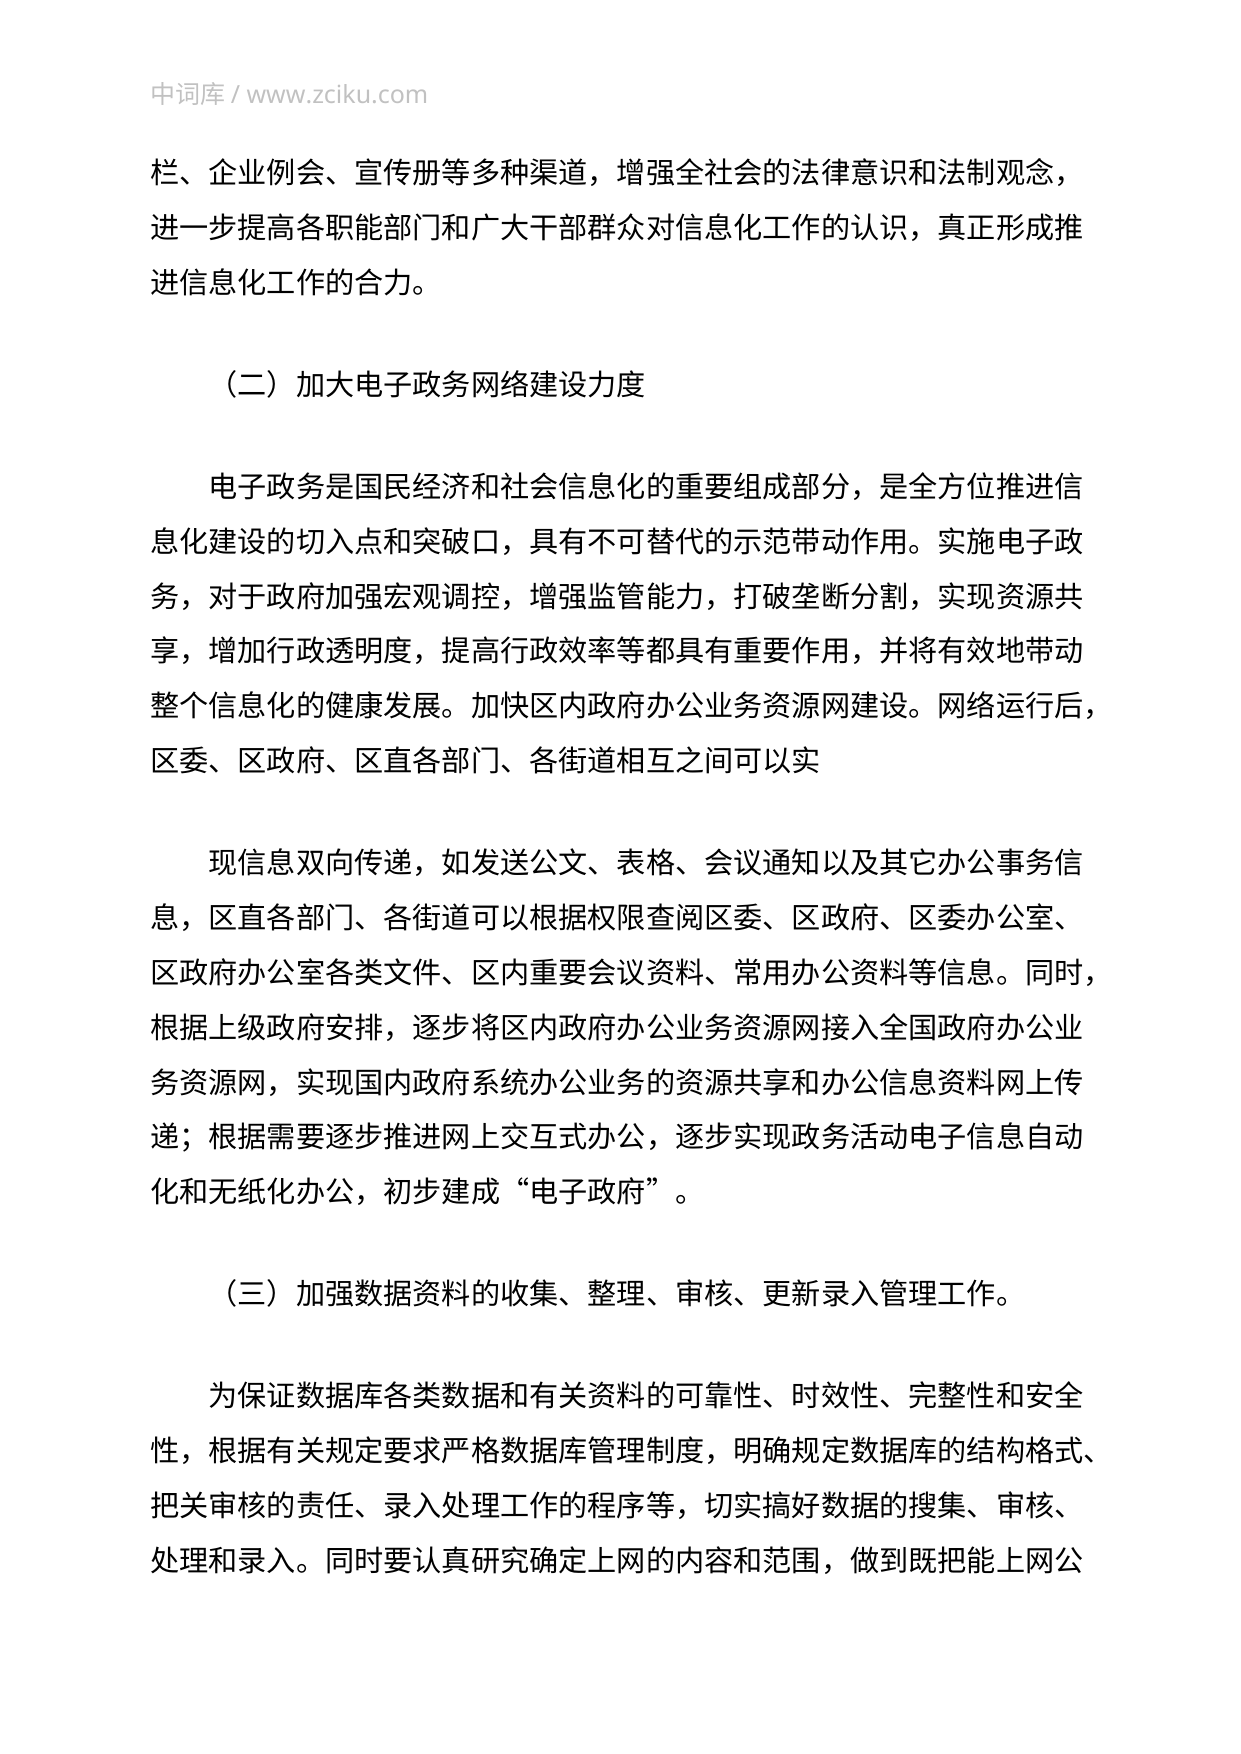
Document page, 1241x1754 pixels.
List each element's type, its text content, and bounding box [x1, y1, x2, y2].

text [150, 1372, 1090, 1579]
text 现信息双向传递，如发送公文、表格、会议通知以及其它办公事务信息，区直各部门、各街道可以根据权限查阅区委、区政府、区委办公室、区政府办公室各类文件、区内重要会议资料、常用办公资料等信息。同时，根据上级政府安排，逐步将区内政府办公业务资源网接入全国政府办公业务资源网，实现国内政府系统办公业务的资源共享和办公信息资料网上传递；根据需要逐步推进网上交互式办公，逐步实现政务活动电子信息自动化和无纸化办公，初步建成“电子政府”。 [150, 839, 1090, 1211]
text 电子政务是国民经济和社会信息化的重要组成部分，是全方位推进信息化建设的切入点和突破口，具有不可替代的示范带动作用。实施电子政务，对于政府加强宏观调控，增强监管能力，打破垄断分割，实现资源共享，增加行政透明度，提高行政效率等都具有重要作用，并将有效地带动整个信息化的健康发展。加快区内政府办公业务资源网建设。网络运行后，区委、区政府、区直各部门、各街道相互之间可以实 [150, 463, 1090, 780]
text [150, 150, 1090, 302]
text （二）加大电子政务网络建设力度 [150, 362, 1090, 404]
text （三）加强数据资料的收集、整理、审核、更新录入管理工作。 [150, 1271, 1090, 1313]
